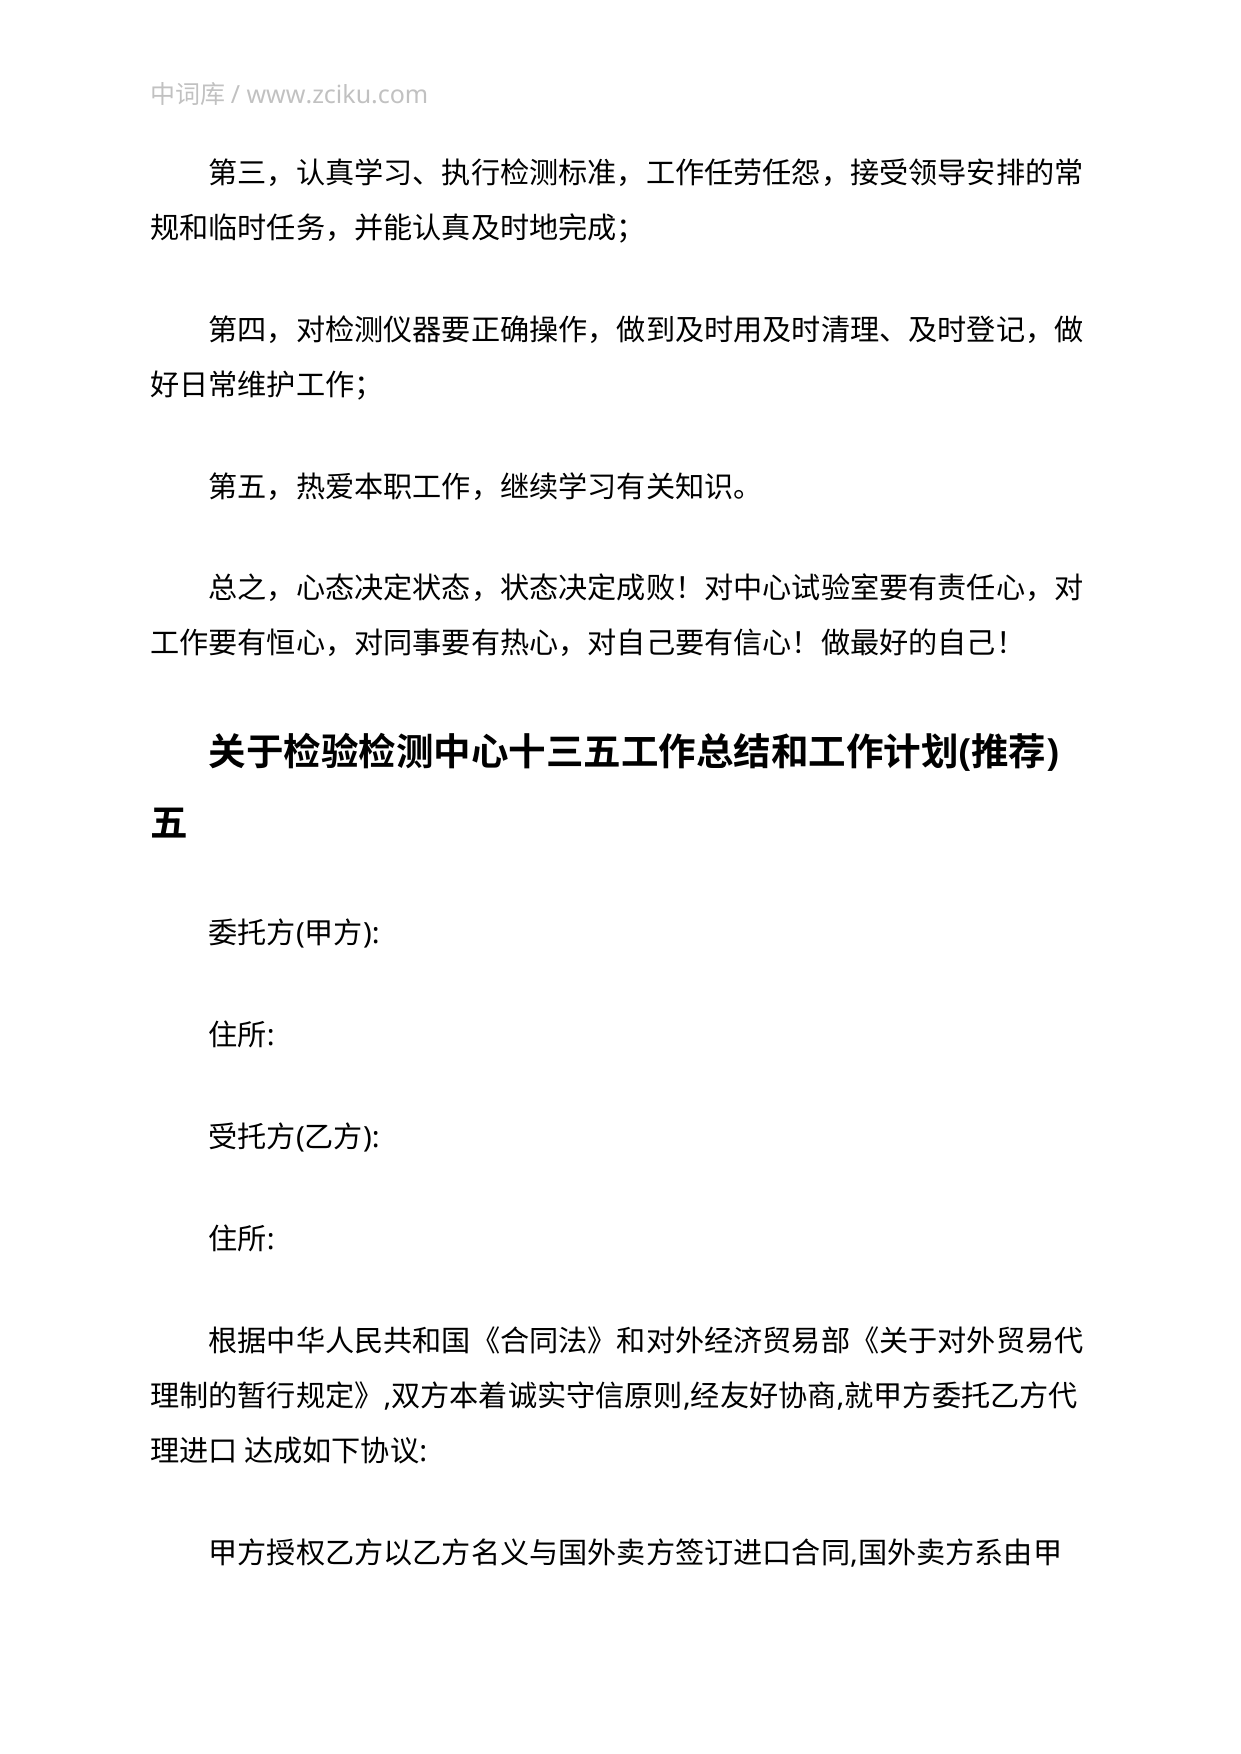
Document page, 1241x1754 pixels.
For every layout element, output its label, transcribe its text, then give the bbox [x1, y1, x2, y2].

text 总之，心态决定状态，状态决定成败！对中心试验室要有责任心，对工作要有恒心，对同事要有热心，对自己要有信心！做最好的自己！ [150, 565, 1090, 662]
text 第五，热爱本职工作，继续学习有关知识。 [150, 463, 1090, 506]
text 关于检验检测中心十三五工作总结和工作计划(推荐)五 [150, 722, 1090, 847]
text 住所: [150, 1012, 1090, 1054]
text 住所: [150, 1216, 1090, 1258]
text 第四，对检测仪器要正确操作，做到及时用及时清理、及时登记，做好日常维护工作； [150, 307, 1090, 404]
text 根据中华人民共和国《合同法》和对外经济贸易部《关于对外贸易代理制的暂行规定》,双方本着诚实守信原则,经友好协商,就甲方委托乙方代理进口 达成如下协议: [150, 1318, 1090, 1470]
text 委托方(甲方): [150, 910, 1090, 952]
text 第三，认真学习、执行检测标准，工作任劳任怨，接受领导安排的常规和临时任务，并能认真及时地完成； [150, 150, 1090, 247]
text 受托方(乙方): [150, 1114, 1090, 1156]
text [150, 1530, 1090, 1572]
